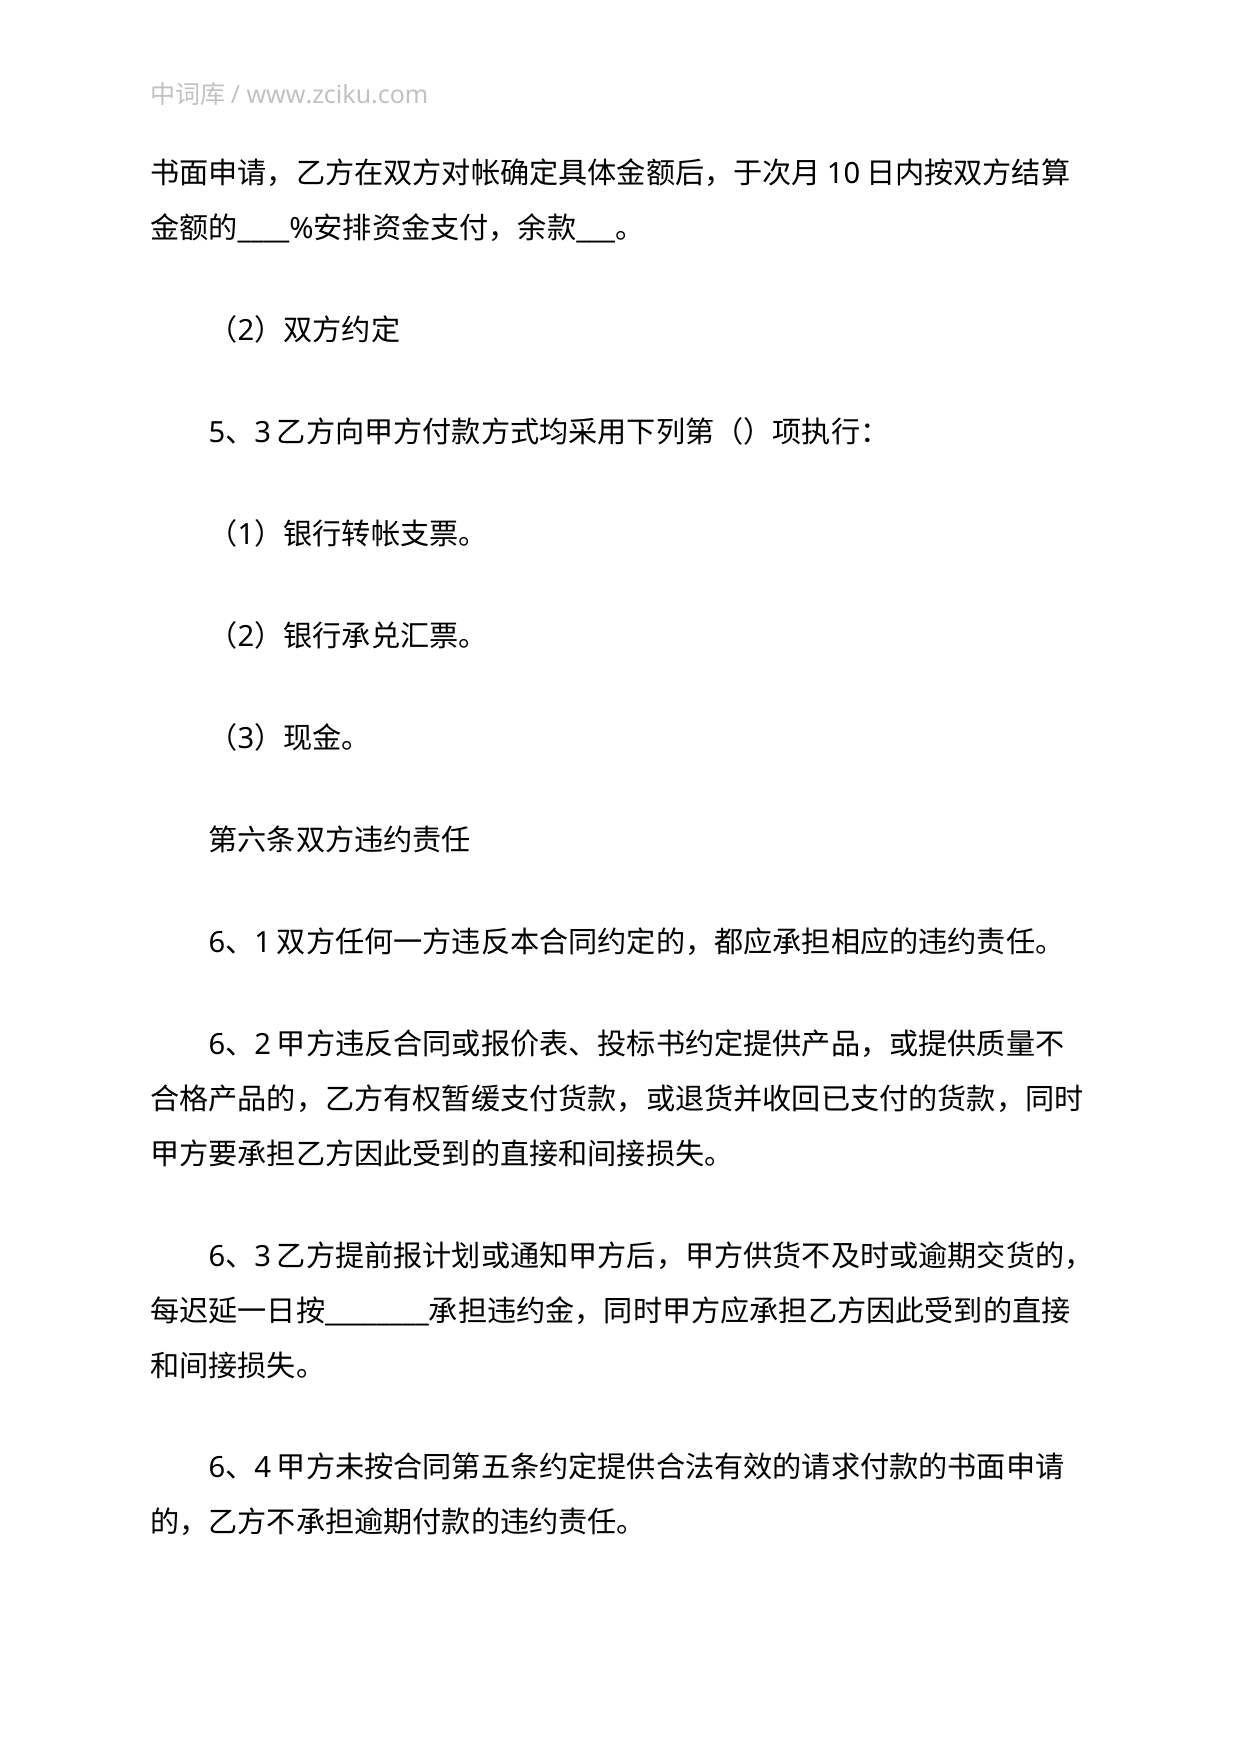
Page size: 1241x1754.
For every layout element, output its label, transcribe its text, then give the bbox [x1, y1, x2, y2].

text 6、2甲方违反合同或报价表、投标书约定提供产品，或提供质量不合格产品的，乙方有权暂缓支付货款，或退货并收回已支付的货款，同时甲方要承担乙方因此受到的直接和间接损失。 [150, 1021, 1090, 1173]
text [150, 150, 1090, 247]
text 第六条双方违约责任 [150, 817, 1090, 859]
text （3）现金。 [150, 715, 1090, 757]
text （2）双方约定 [150, 307, 1090, 349]
text 6、4甲方未按合同第五条约定提供合法有效的请求付款的书面申请的，乙方不承担逾期付款的违约责任。 [150, 1444, 1090, 1541]
text （2）银行承兑汇票。 [150, 613, 1090, 655]
text 6、3乙方提前报计划或通知甲方后，甲方供货不及时或逾期交货的，每迟延一日按________承担违约金，同时甲方应承担乙方因此受到的直接和间接损失。 [150, 1232, 1090, 1384]
text （1）银行转帐支票。 [150, 511, 1090, 553]
text 6、1双方任何一方违反本合同约定的，都应承担相应的违约责任。 [150, 919, 1090, 961]
text 5、3乙方向甲方付款方式均采用下列第（）项执行： [150, 409, 1090, 451]
